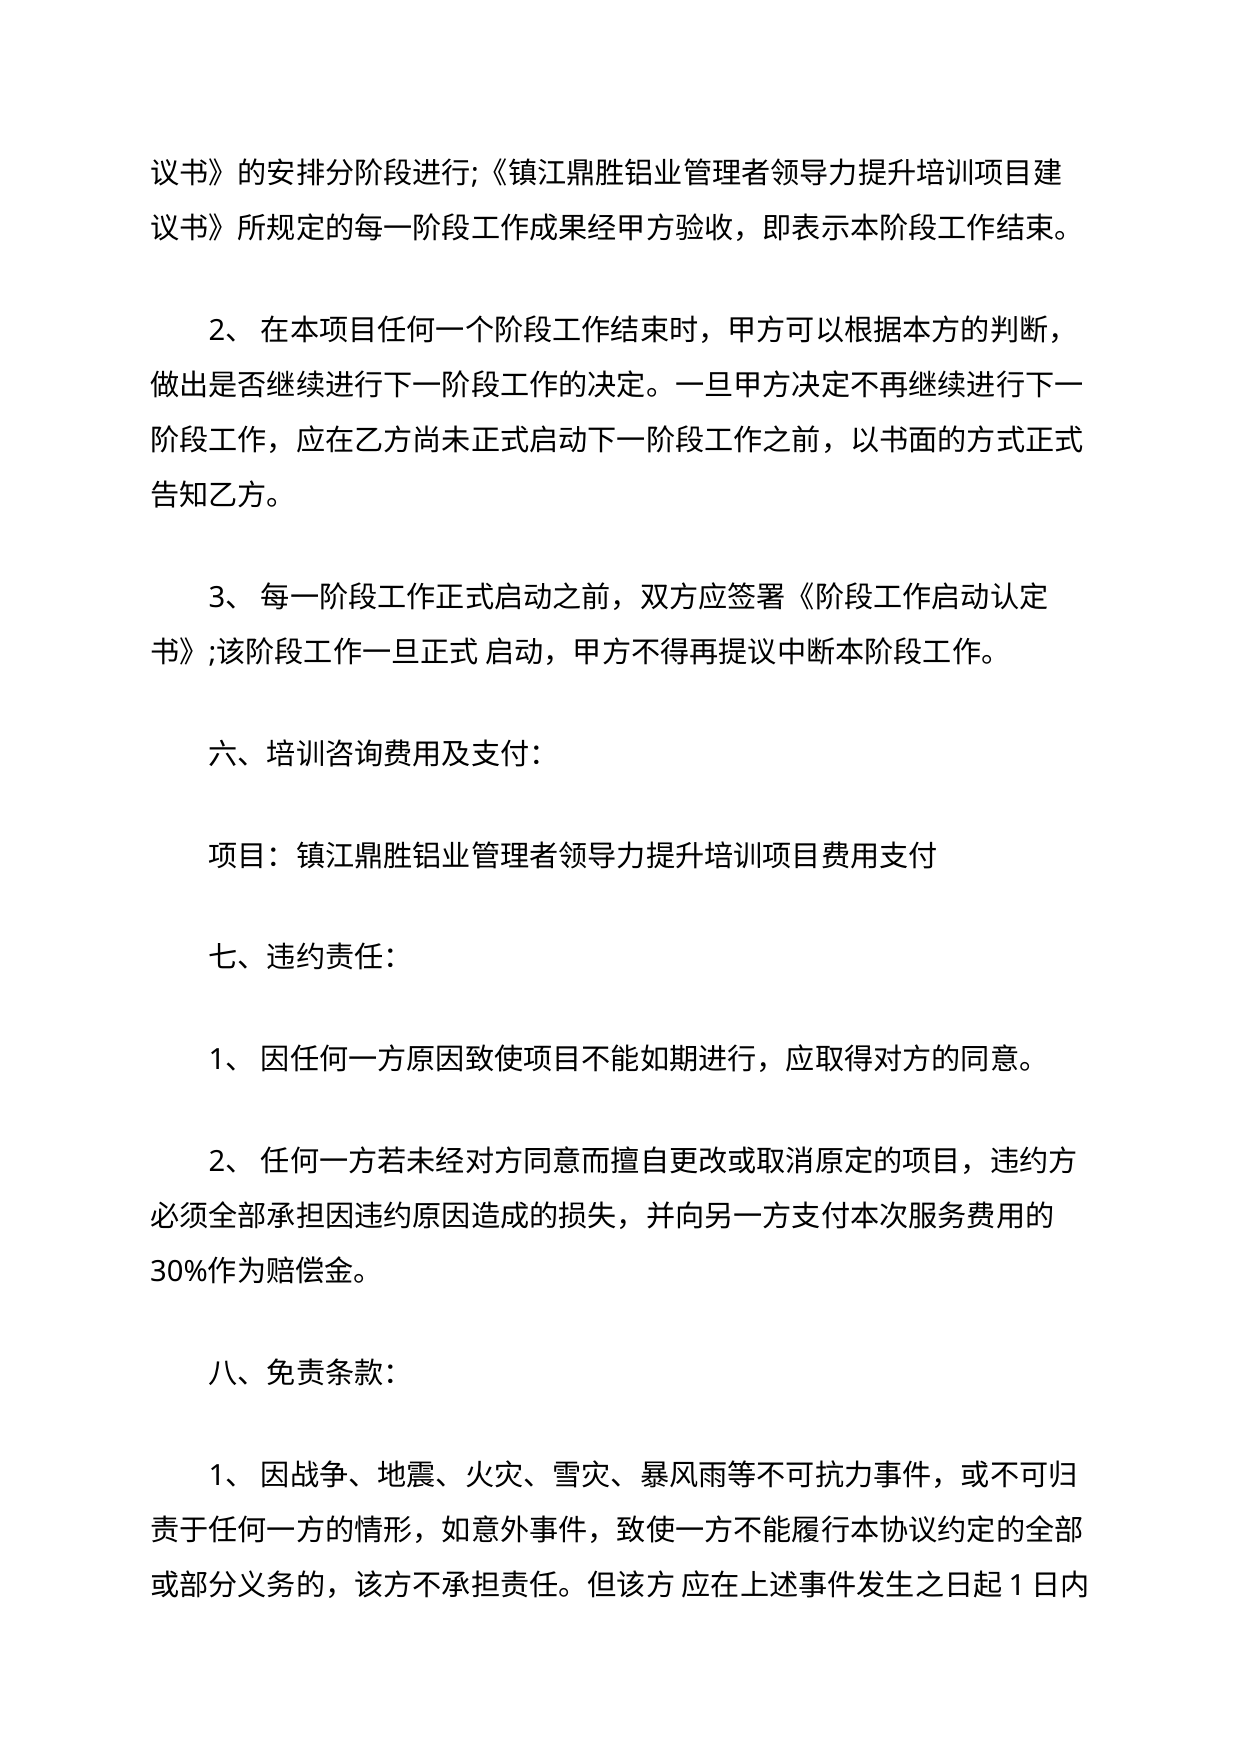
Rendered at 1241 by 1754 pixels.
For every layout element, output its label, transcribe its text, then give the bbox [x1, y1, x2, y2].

text 2、 在本项目任何一个阶段工作结束时，甲方可以根据本方的判断，做出是否继续进行下一阶段工作的决定。一旦甲方决定不再继续进行下一阶段工作，应在乙方尚未正式启动下一阶段工作之前，以书面的方式正式告知乙方。 [150, 307, 1090, 514]
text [150, 150, 1090, 247]
text 3、 每一阶段工作正式启动之前，双方应签署《阶段工作启动认定书》;该阶段工作一旦正式 启动，甲方不得再提议中断本阶段工作。 [150, 573, 1090, 671]
text 1、 因任何一方原因致使项目不能如期进行，应取得对方的同意。 [150, 1036, 1090, 1078]
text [150, 1451, 1090, 1603]
text 七、违约责任： [150, 934, 1090, 976]
text 六、培训咨询费用及支付： [150, 730, 1090, 773]
text 2、 任何一方若未经对方同意而擅自更改或取消原定的项目，违约方必须全部承担因违约原因造成的损失，并向另一方支付本次服务费用的30%作为赔偿金。 [150, 1138, 1090, 1290]
text 项目：镇江鼎胜铝业管理者领导力提升培训项目费用支付 [150, 832, 1090, 874]
text 八、免责条款： [150, 1349, 1090, 1392]
